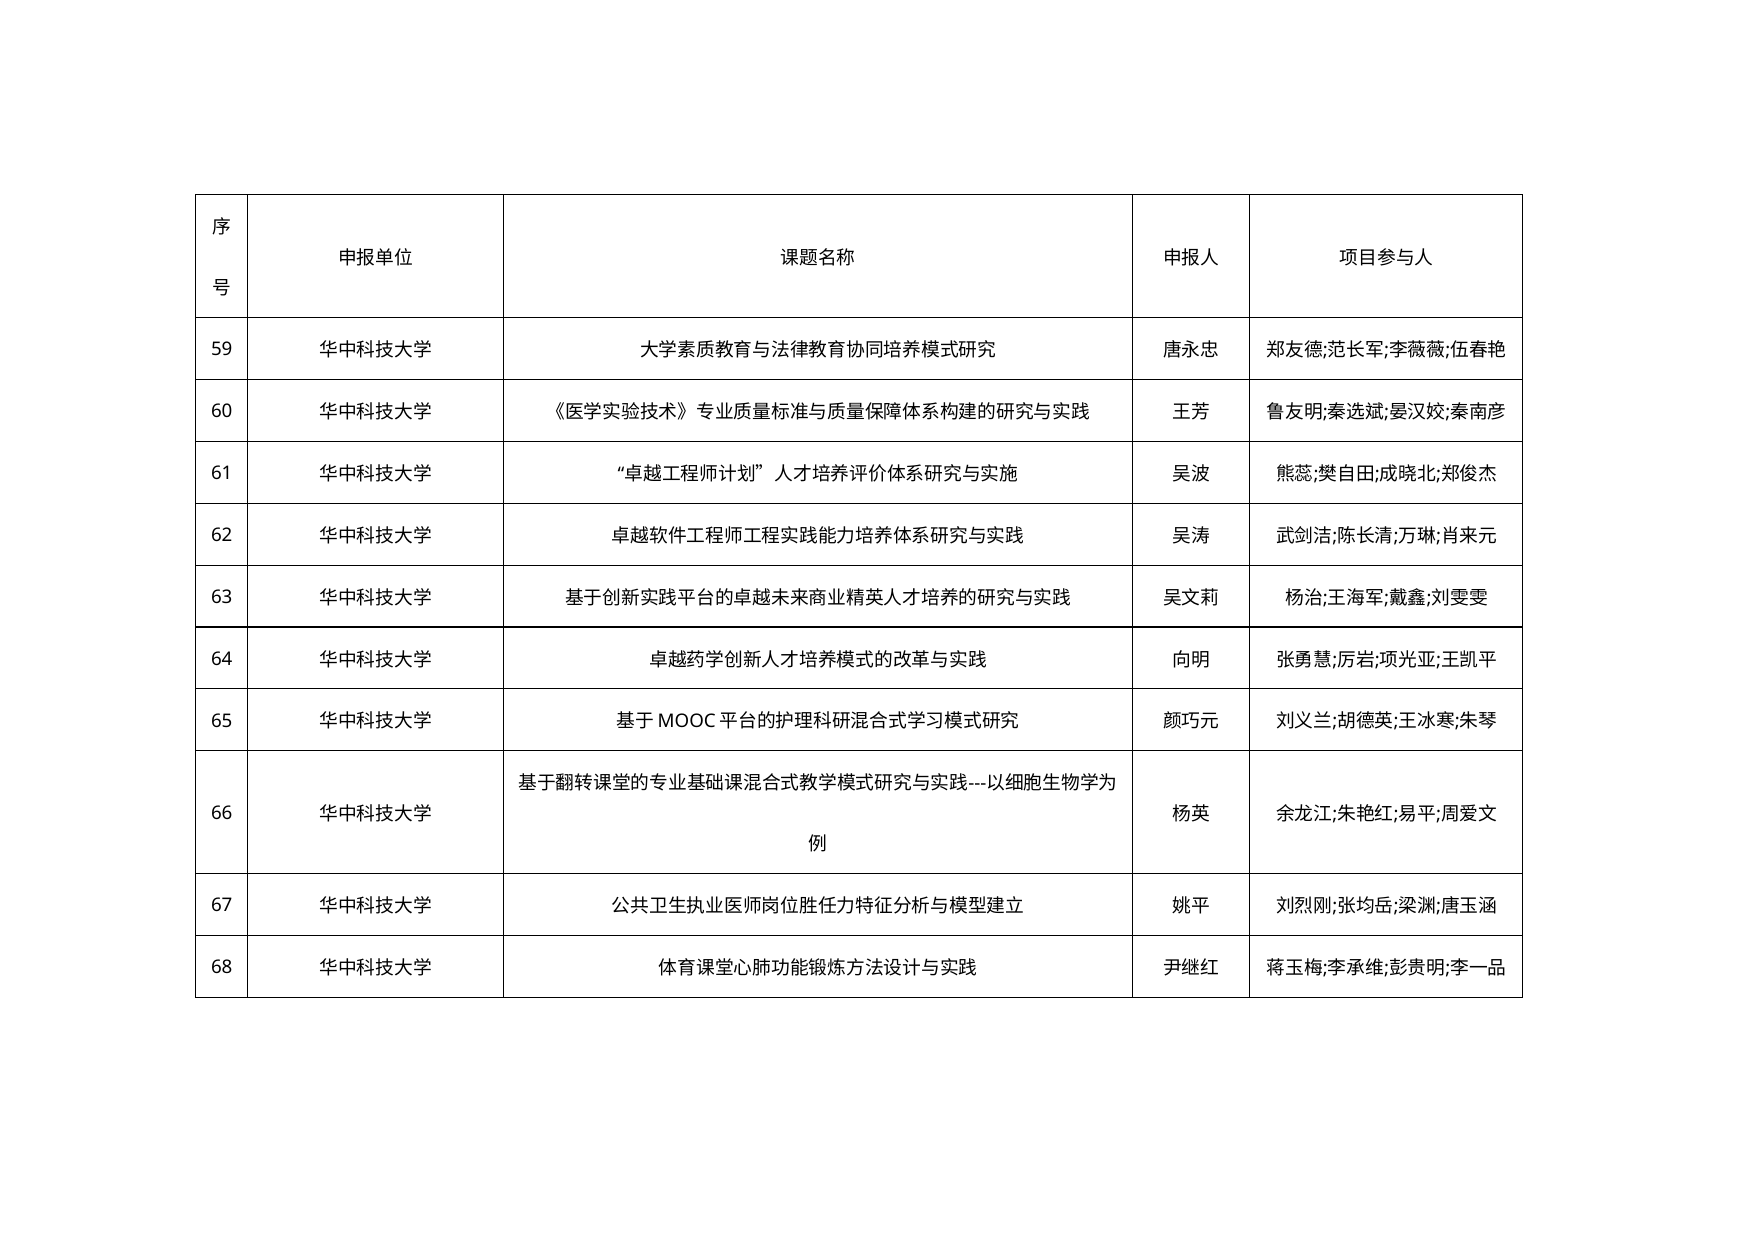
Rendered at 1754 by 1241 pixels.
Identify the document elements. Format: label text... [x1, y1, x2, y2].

table_cell 吴涛 [1133, 504, 1249, 564]
table_cell 王芳 [1133, 380, 1249, 441]
table_cell 华中科技大学 [248, 874, 503, 935]
table_cell 蒋玉梅;李承维;彭贵明;李一品 [1250, 936, 1522, 997]
table_cell 颜巧元 [1133, 689, 1249, 750]
table_cell 刘义兰;胡德英;王冰寒;朱琴 [1250, 689, 1522, 750]
table_cell 基于MOOC平台的护理科研混合式学习模式研究 [504, 689, 1132, 750]
table_cell 68 [196, 936, 247, 997]
table_cell 张勇慧;厉岩;项光亚;王凯平 [1250, 628, 1522, 688]
table_cell 64 [196, 628, 247, 688]
table_cell 姚平 [1133, 874, 1249, 935]
table_cell 公共卫生执业医师岗位胜任力特征分析与模型建立 [504, 874, 1132, 935]
table_cell 华中科技大学 [248, 504, 503, 564]
table_cell 华中科技大学 [248, 936, 503, 997]
table_cell 65 [196, 689, 247, 750]
table_cell 华中科技大学 [248, 689, 503, 750]
table_cell 华中科技大学 [248, 442, 503, 503]
table_cell 62 [196, 504, 247, 564]
table_header 序号 [196, 195, 247, 317]
table_cell 熊蕊;樊自田;成晓北;郑俊杰 [1250, 442, 1522, 503]
table_cell 杨治;王海军;戴鑫;刘雯雯 [1250, 566, 1522, 626]
table_header 课题名称 [504, 195, 1132, 317]
table_cell 尹继红 [1133, 936, 1249, 997]
table_cell 基于翻转课堂的专业基础课混合式教学模式研究与实践---以细胞生物学为例 [504, 751, 1132, 873]
table_header 申报人 [1133, 195, 1249, 317]
table_cell 吴文莉 [1133, 566, 1249, 626]
table_cell 吴波 [1133, 442, 1249, 503]
table_cell 《医学实验技术》专业质量标准与质量保障体系构建的研究与实践 [504, 380, 1132, 441]
table_cell 华中科技大学 [248, 318, 503, 379]
table_cell 华中科技大学 [248, 380, 503, 441]
table_cell 武剑洁;陈长清;万琳;肖来元 [1250, 504, 1522, 564]
table_cell 华中科技大学 [248, 628, 503, 688]
table_cell 基于创新实践平台的卓越未来商业精英人才培养的研究与实践 [504, 566, 1132, 626]
table_cell 66 [196, 751, 247, 873]
table_cell 郑友德;范长军;李薇薇;伍春艳 [1250, 318, 1522, 379]
table_cell 卓越软件工程师工程实践能力培养体系研究与实践 [504, 504, 1132, 564]
table_cell 杨英 [1133, 751, 1249, 873]
table_cell 体育课堂心肺功能锻炼方法设计与实践 [504, 936, 1132, 997]
table_cell 华中科技大学 [248, 751, 503, 873]
table_cell 刘烈刚;张均岳;梁渊;唐玉涵 [1250, 874, 1522, 935]
table_cell 大学素质教育与法律教育协同培养模式研究 [504, 318, 1132, 379]
table_cell 卓越药学创新人才培养模式的改革与实践 [504, 628, 1132, 688]
table_cell 63 [196, 566, 247, 626]
table_cell 67 [196, 874, 247, 935]
table_cell 59 [196, 318, 247, 379]
table_cell 华中科技大学 [248, 566, 503, 626]
table_cell 60 [196, 380, 247, 441]
table_cell 唐永忠 [1133, 318, 1249, 379]
table_cell 余龙江;朱艳红;易平;周爱文 [1250, 751, 1522, 873]
table_cell “卓越工程师计划”人才培养评价体系研究与实施 [504, 442, 1132, 503]
table_cell 61 [196, 442, 247, 503]
table_header 项目参与人 [1250, 195, 1522, 317]
table_header 申报单位 [248, 195, 503, 317]
table_cell 鲁友明;秦选斌;晏汉姣;秦南彦 [1250, 380, 1522, 441]
table_cell 向明 [1133, 628, 1249, 688]
